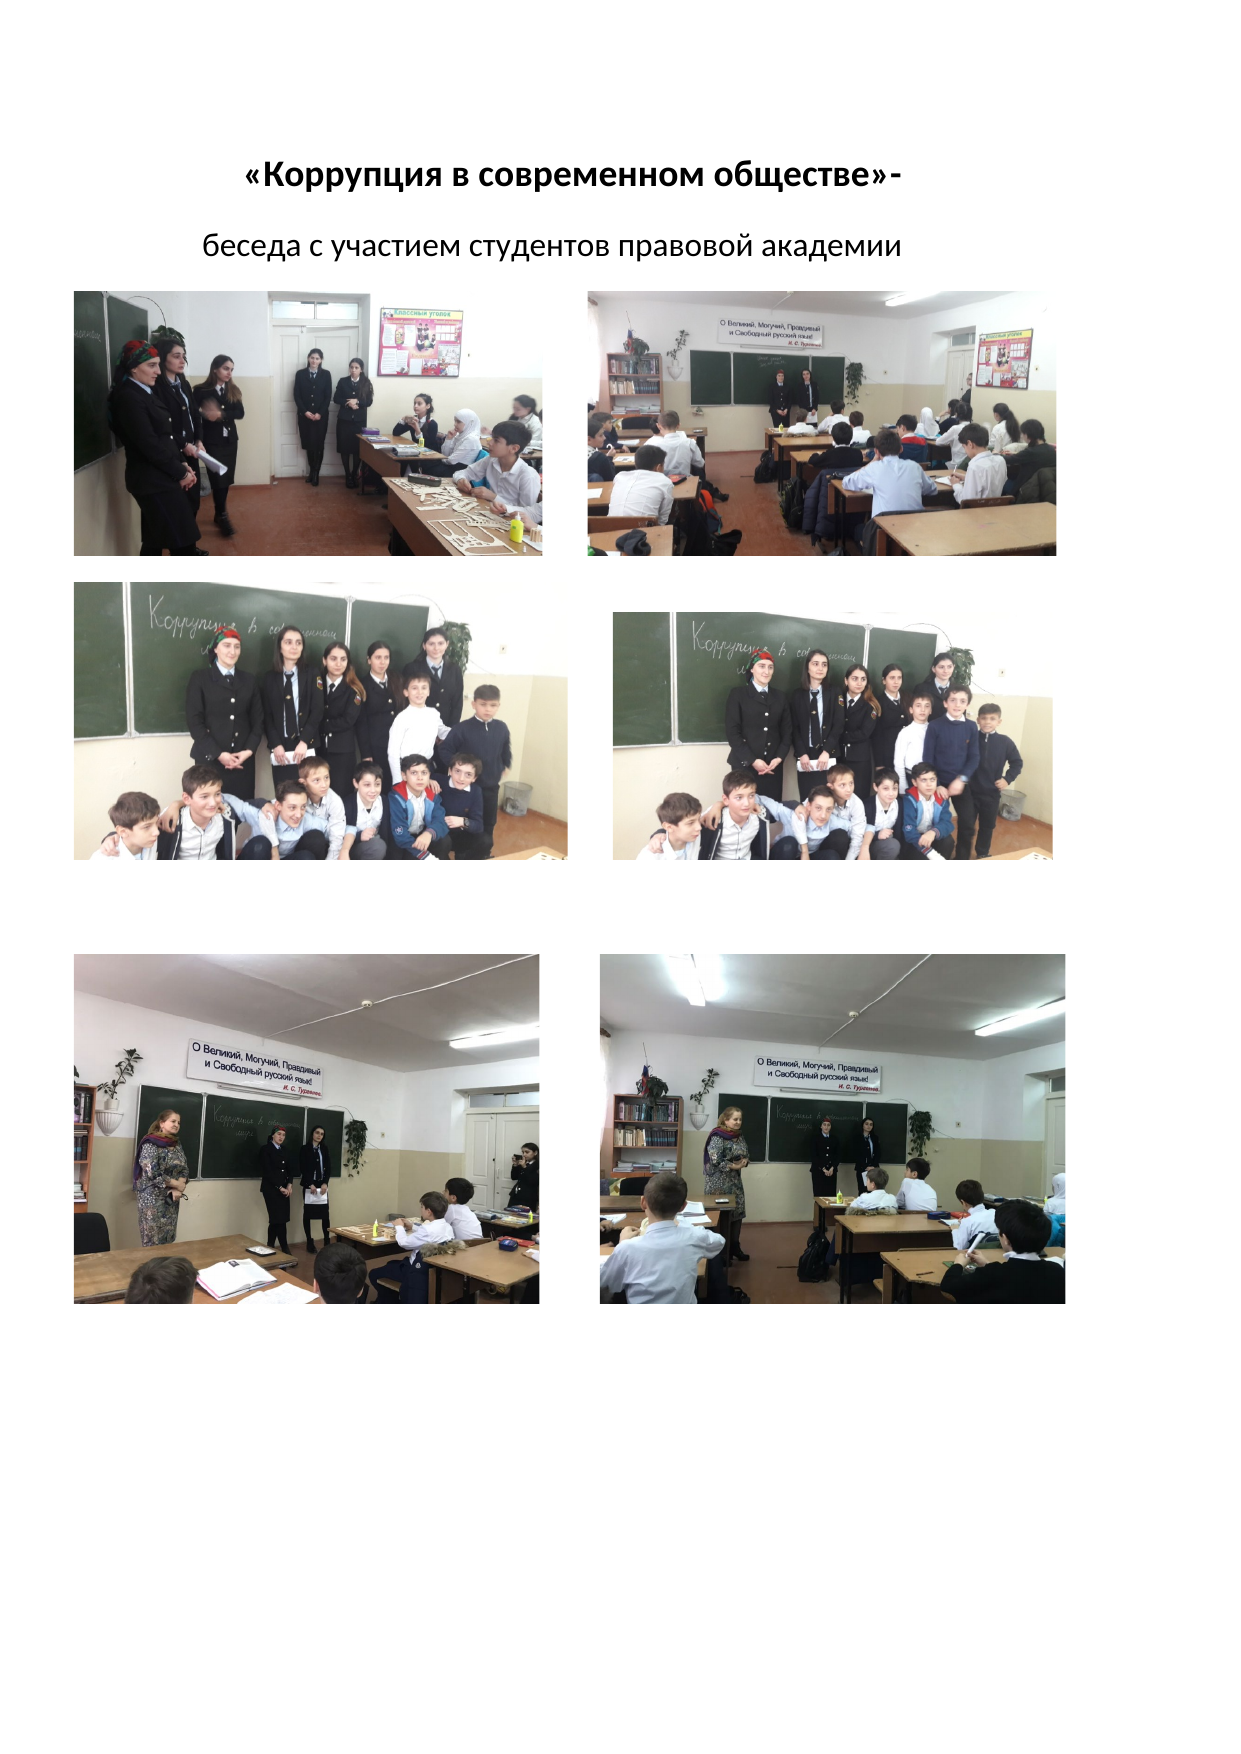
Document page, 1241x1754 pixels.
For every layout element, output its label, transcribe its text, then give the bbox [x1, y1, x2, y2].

picture [612, 612, 1053, 860]
picture [587, 291, 1057, 556]
text «Коррупция в современном обществе»- [74, 150, 1152, 196]
text беседа с участием студентов правовой академии [74, 224, 1152, 265]
picture [73, 582, 568, 860]
picture [73, 954, 540, 1304]
picture [599, 954, 1066, 1304]
picture [73, 291, 543, 556]
